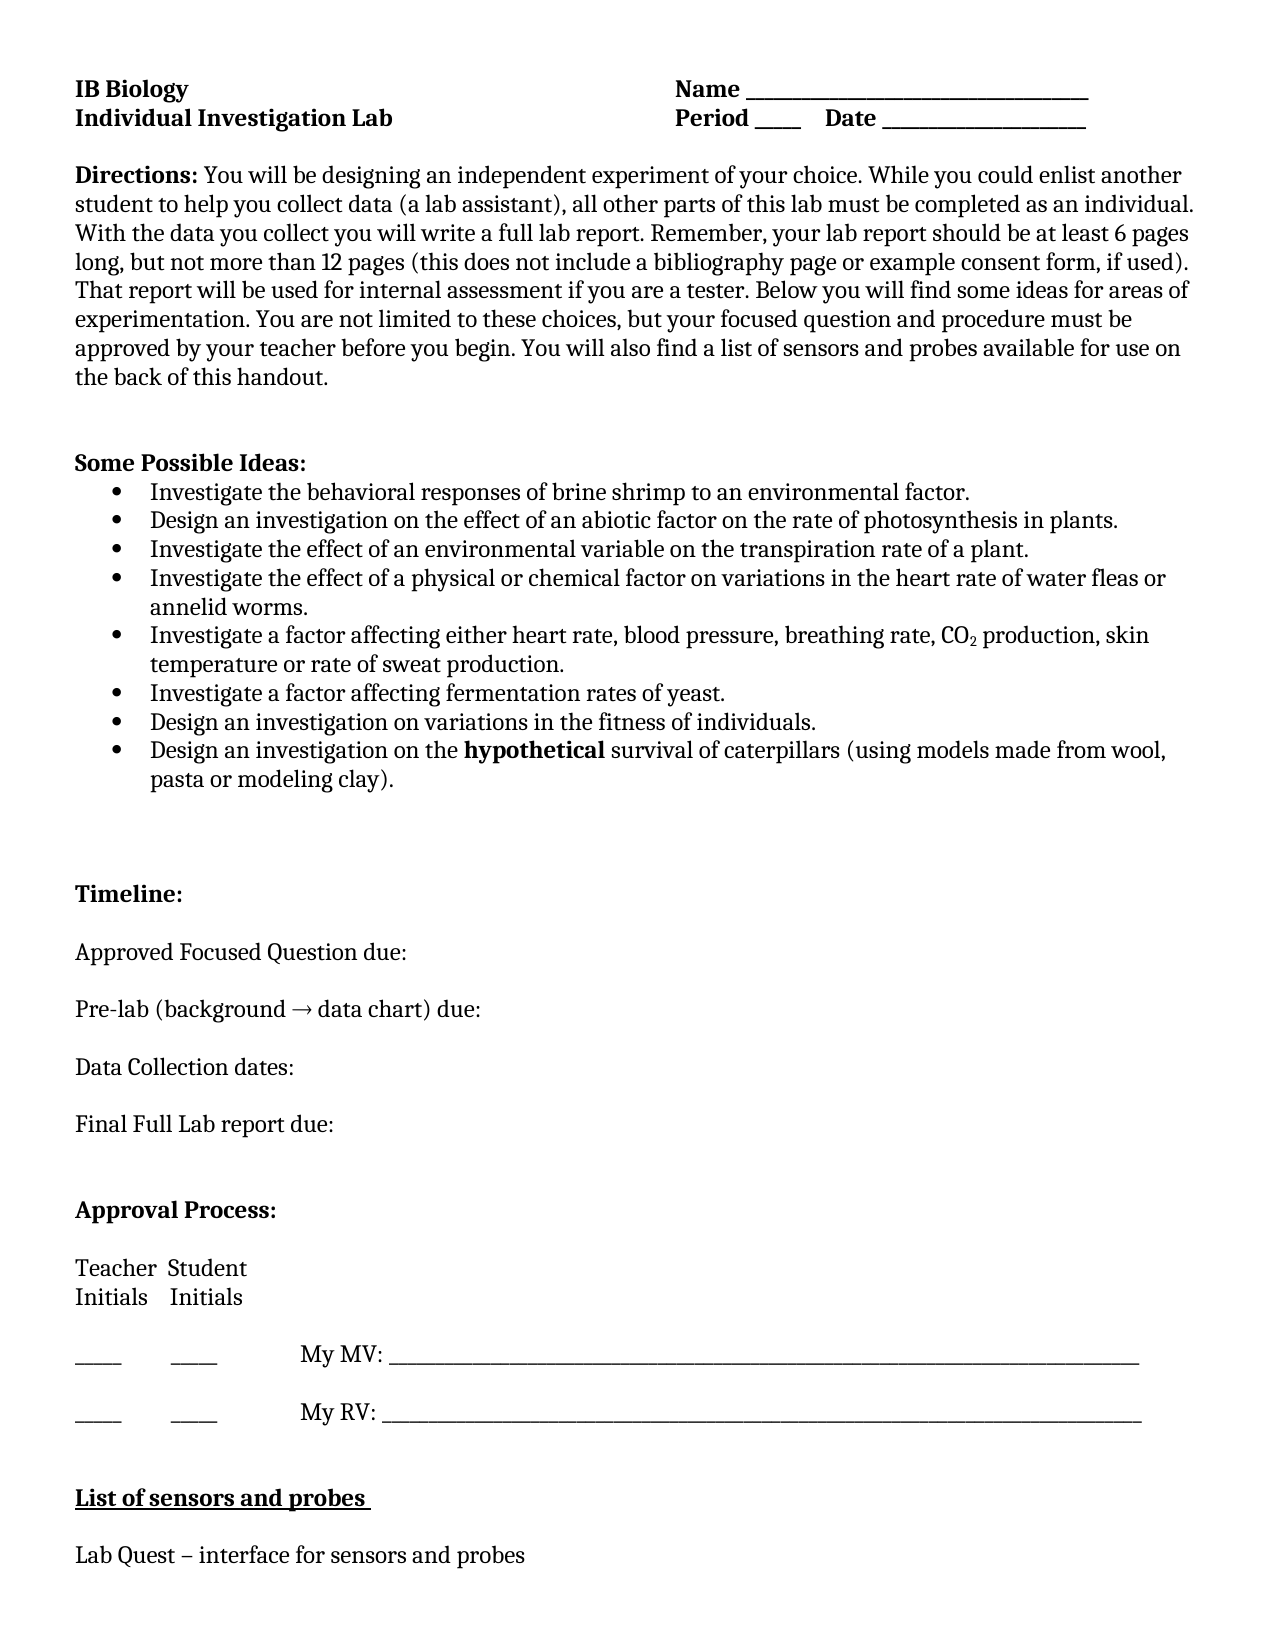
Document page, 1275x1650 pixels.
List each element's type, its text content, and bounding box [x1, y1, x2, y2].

text Teacher Student [75, 1254, 1200, 1282]
text Final Full Lab report due: [75, 1110, 1200, 1139]
list Investigate the effect of a physical or chemical factor on variations in the heart rate of water fleas or annelid worms. [112, 564, 1200, 621]
text IB Biology Name _____________________________________ [75, 75, 1200, 104]
list Investigate a factor affecting fermentation rates of yeast. [112, 679, 1200, 707]
text Pre-lab (background data chart) due: [75, 995, 1200, 1024]
text Directions: You will be designing an independent experiment of your choice. While you could enlist another student to help you collect data (a lab assistant), all other parts of this lab must be completed as an individual. With the data you collect you will write a full lab report. Remember, your lab report should be at least 6 pages long, but not more than 12 pages (this does not include a bibliography page or example consent form, if used). That report will be used for internal assessment if you are a tester. Below you will find some ideas for areas of experimentation. You are not limited to these choices, but your focused question and procedure must be approved by your teacher before you begin. You will also find a list of sensors and probes available for use on the back of this handout. [75, 161, 1200, 391]
list Design an investigation on the hypothetical survival of caterpillars (using models made from wool, pasta or modeling clay). [112, 736, 1200, 794]
text Individual Investigation Lab Period _____ Date ______________________ [75, 104, 1200, 132]
list Design an investigation on the effect of an abiotic factor on the rate of photosynthesis in plants. [112, 506, 1200, 535]
text Lab Quest – interface for sensors and probes [75, 1541, 1200, 1570]
text _____ _____ My MV: _________________________________________________________________________________ [75, 1340, 1200, 1369]
list Investigate the behavioral responses of brine shrimp to an environmental factor. [112, 477, 1200, 506]
text Timeline: [75, 880, 1200, 909]
list Investigate the effect of an environmental variable on the transpiration rate of a plant. [112, 535, 1200, 564]
text List of sensors and probes [75, 1484, 1200, 1512]
text Initials Initials [75, 1282, 1200, 1311]
list Design an investigation on variations in the fitness of individuals. [112, 707, 1200, 736]
text Data Collection dates: [75, 1052, 1200, 1081]
text Approval Process: [75, 1196, 1200, 1225]
text _____ _____ My RV: __________________________________________________________________________________ [75, 1397, 1200, 1426]
text Some Possible Ideas: [75, 449, 1200, 477]
list Investigate a factor affecting either heart rate, blood pressure, breathing rate, CO2 production, skin temperature or rate of sweat production. [112, 621, 1200, 679]
text Approved Focused Question due: [75, 937, 1200, 966]
